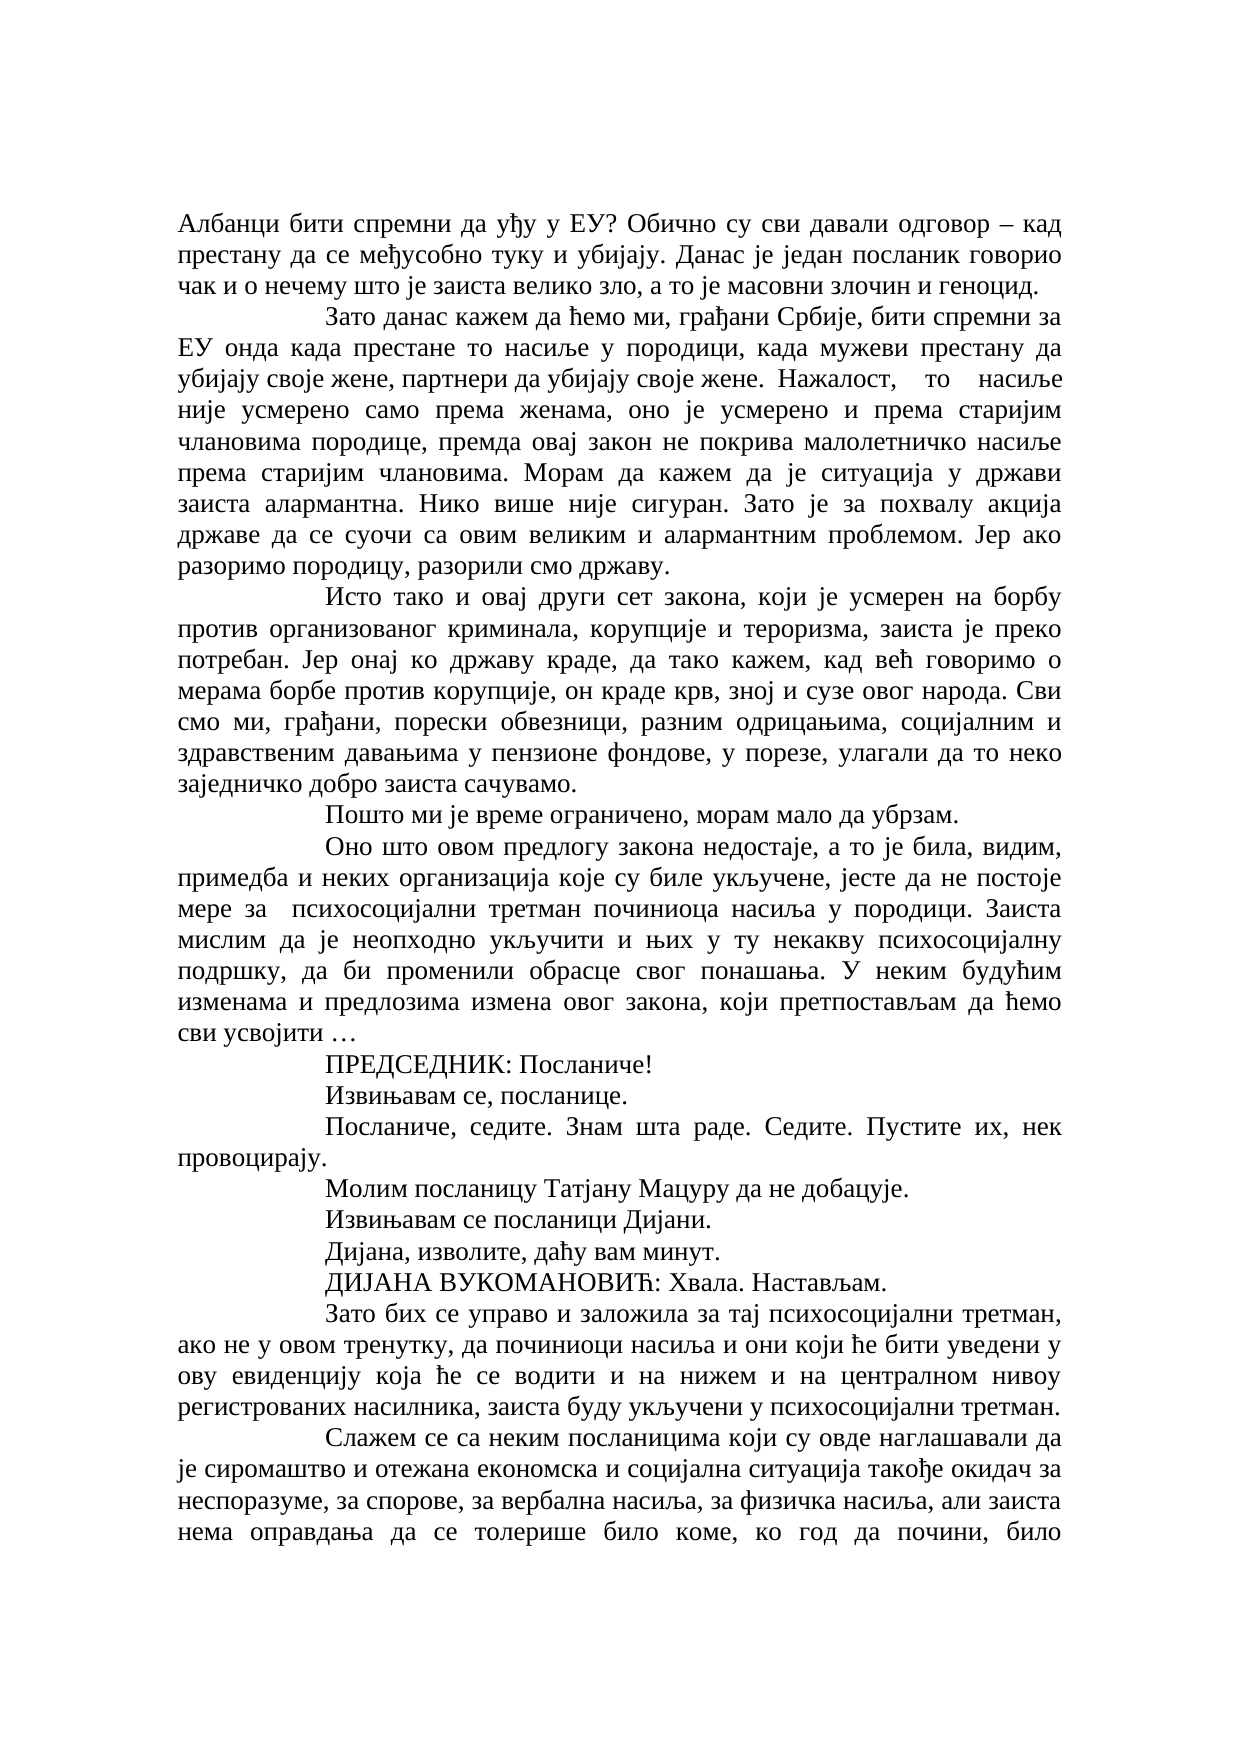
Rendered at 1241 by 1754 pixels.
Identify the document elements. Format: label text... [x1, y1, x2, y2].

text Зато данас кажем да ћемо ми, грађани Србије, бити спремни за ЕУ онда када престане то насиље у породици, када мужеви престану да убијају своје жене, партнери да убијају своје жене. Нажалост, то насиље није усмерено само према женама, оно је усмерено и према старијим члановима породице, премда овај закон не покрива малолетничко насиље према старијим члановима. Морам да кажем да је ситуација у држави заиста алармантна. Нико више није сигуран. Зато је за похвалу акција државе да се суочи са овим великим и алармантним проблемом. Јер ако разоримо породицу, разорили смо државу. [177, 300, 1063, 581]
text Оно што овом предлогу закона недостаје, а то је била, видим, примедба и неких организација које су биле укључене, јесте да не постоје мере за психосоцијални третман починиоца насиља у породици. Заиста мислим да је неопходно укључити и њих у ту некакву психосоцијалну подршку, да би променили обрасце свог понашања. У неким будућим изменама и предлозима измена овог закона, који претпостављам да ћемо сви усвојити … [177, 830, 1063, 1048]
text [177, 1421, 1063, 1546]
text Исто тако и овај други сет закона, који је усмерен на борбу против организованог криминала, корупције и тероризма, заиста је преко потребан. Јер онај ко државу краде, да тако кажем, кад већ говоримо о мерама борбе против корупције, он краде крв, зној и сузе овог народа. Сви смо ми, грађани, порески обвезници, разним одрицањима, социјалним и здравственим давањима у пензионе фондове, у порезе, улагали да то неко заједничко добро заиста сачувамо. [177, 581, 1063, 798]
text Дијана, изволите, даћу вам минут. [177, 1234, 1063, 1266]
text Извињавам се посланици Дијани. [177, 1203, 1063, 1234]
text Зато бих се управо и заложила за тај психосоцијални третман, ако не у овом тренутку, да починиоци насиља и они који ће бити уведени у ову евиденцију која ће се водити и на нижем и на централном нивоу регистрованих насилника, заиста буду укључени у психосоцијални третман. [177, 1297, 1063, 1421]
text Пошто ми је време ограничено, морам мало да убрзам. [177, 798, 1063, 830]
text ПРЕДСЕДНИК: Посланиче! [177, 1048, 1063, 1079]
text ДИЈАНА ВУКОМАНОВИЋ: Хвала. Настављам. [177, 1266, 1063, 1297]
text Посланиче, седите. Знам шта раде. Седите. Пустите их, нек провоцирају. [177, 1110, 1063, 1172]
text Молим посланицу Татјану Мацуру да не добацује. [177, 1172, 1063, 1203]
text Извињавам се, посланице. [177, 1079, 1063, 1110]
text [177, 207, 1063, 300]
